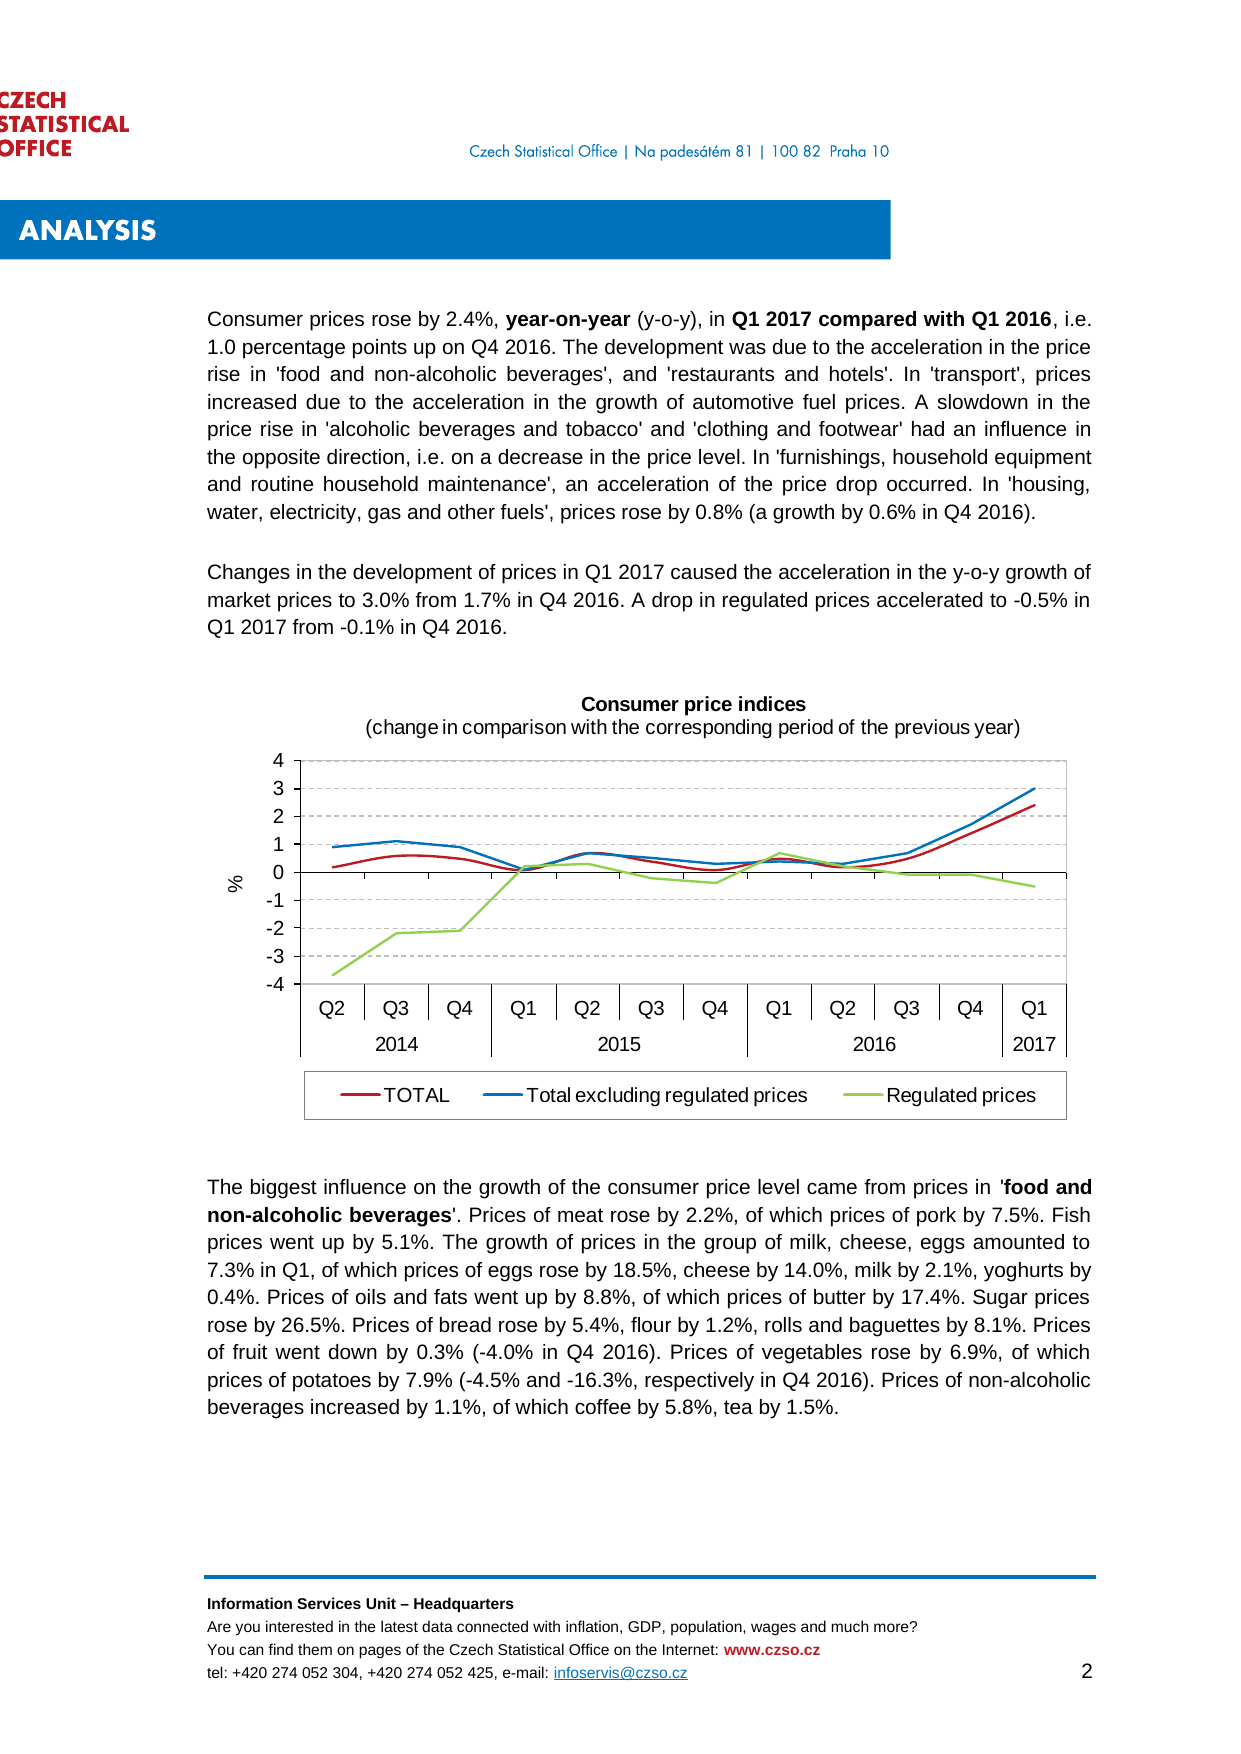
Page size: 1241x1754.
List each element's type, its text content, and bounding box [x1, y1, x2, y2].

text The biggest influence on the growth of the consumer price level came from prices in 'food and non-alcoholic beverages'. Prices of meat rose by 2.2%, of which prices of pork by 7.5%. Fish prices went up by 5.1%. The growth of prices in the group of milk, cheese, eggs amounted to 7.3% in Q1, of which prices of eggs rose by 18.5%, cheese by 14.0%, milk by 2.1%, yoghurts by 0.4%. Prices of oils and fats went up by 8.8%, of which prices of butter by 17.4%. Sugar prices rose by 26.5%. Prices of bread rose by 5.4%, flour by 1.2%, rolls and baguettes by 8.1%. Prices of fruit went down by 0.3% (-4.0% in Q4 2016). Prices of vegetables rose by 6.9%, of which prices of potatoes by 7.9% (-4.5% and -16.3%, respectively in Q4 2016). Prices of non-alcoholic beverages increased by 1.1%, of which coffee by 5.8%, tea by 1.5%. [207, 1175, 1092, 1419]
text Consumer prices rose by 2.4%, year-on-year (y-o-y), in Q1 2017 compared with Q1 2016, i.e. 1.0 percentage points up on Q4 2016. The development was due to the acceleration in the price rise in 'food and non-alcoholic beverages', and 'restaurants and hotels'. In 'transport', prices increased due to the acceleration in the growth of automotive fuel prices. A slowdown in the price rise in 'alcoholic beverages and tobacco' and 'clothing and footwear' had an influence in the opposite direction, i.e. on a decrease in the price level. In 'furnishings, household equipment and routine household maintenance', an acceleration of the price drop occurred. In 'housing, water, electricity, gas and other fuels', prices rose by 0.8% (a growth by 0.6% in Q4 2016). [207, 307, 1092, 523]
text Changes in the development of prices in Q1 2017 caused the acceleration in the y-o-y growth of market prices to 3.0% from 1.7% in Q4 2016. A drop in regulated prices accelerated to -0.5% in Q1 2017 from -0.1% in Q4 2016. [207, 560, 1092, 639]
